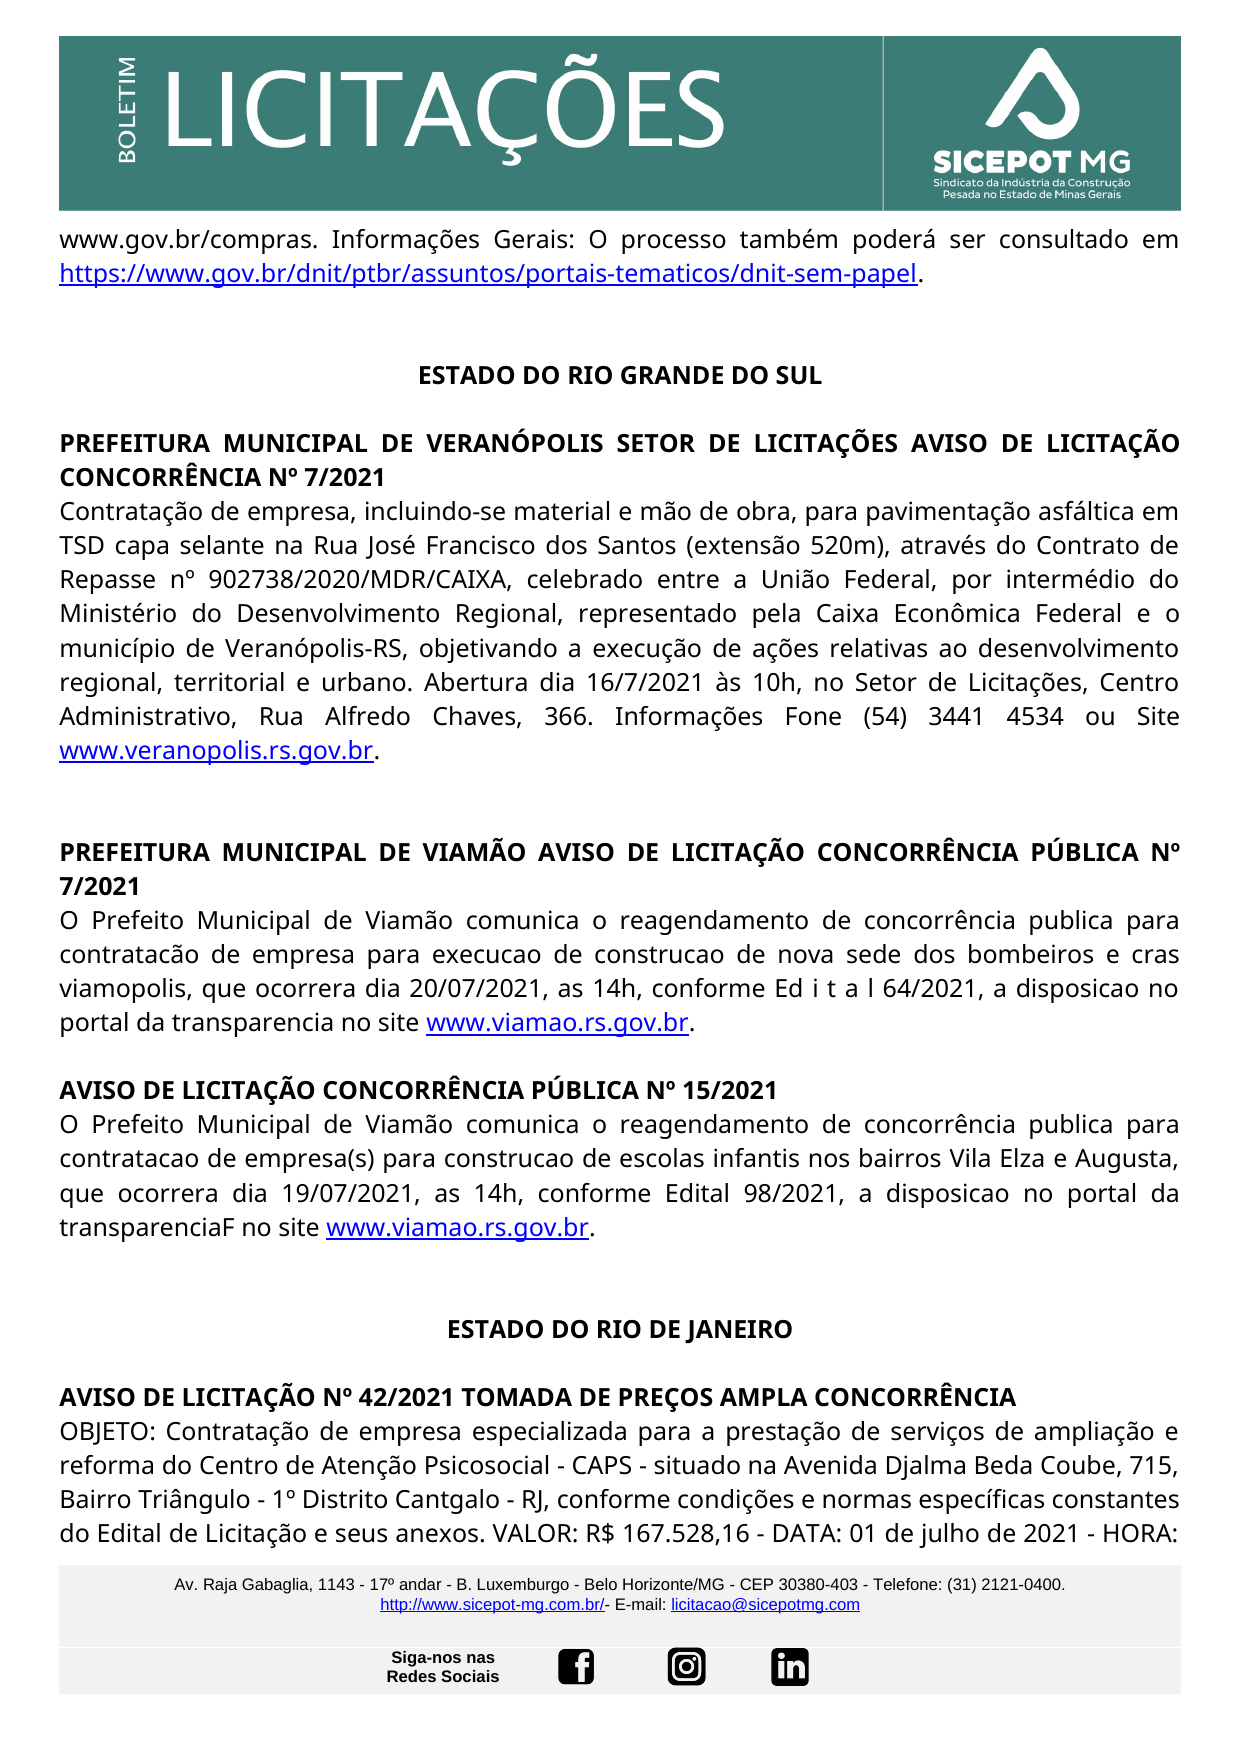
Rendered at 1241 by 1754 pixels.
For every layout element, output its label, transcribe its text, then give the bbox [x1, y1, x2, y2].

picture [667, 1647, 706, 1686]
text ESTADO DO RIO GRANDE DO SUL [59, 358, 1181, 392]
text ESTADO DO RIO DE JANEIRO [59, 1311, 1181, 1346]
text PREFEITURA MUNICIPAL DE VERANÓPOLIS SETOR DE LICITAÇÕES AVISO DE LICITAÇÃO CONCORRÊNCIA Nº 7/2021 [59, 426, 1181, 494]
text O Prefeito Municipal de Viamão comunica o reagendamento de concorrência publica para contratacao de empresa(s) para construcao de escolas infantis nos bairros Vila Elza e Augusta, que ocorrera dia 19/07/2021, as 14h, conforme Edital 98/2021, a disposicao no portal da transparenciaF no site www.viamao.rs.gov.br. [59, 1107, 1181, 1243]
text AVISO DE LICITAÇÃO CONCORRÊNCIA PÚBLICA Nº 15/2021 [59, 1073, 1181, 1107]
picture [557, 1648, 594, 1685]
text PREFEITURA MUNICIPAL DE VIAMÃO AVISO DE LICITAÇÃO CONCORRÊNCIA PÚBLICA Nº 7/2021 [59, 834, 1181, 903]
text O Prefeito Municipal de Viamão comunica o reagendamento de concorrência publica para contratacão de empresa para execucao de construcao de nova sede dos bombeiros e cras viamopolis, que ocorrera dia 20/07/2021, as 14h, conforme Ed i t a l 64/2021, a disposicao no portal da transparencia no site www.viamao.rs.gov.br. [59, 903, 1181, 1039]
picture [771, 1648, 809, 1686]
picture [59, 36, 1181, 211]
text AVISO DE LICITAÇÃO Nº 42/2021 TOMADA DE PREÇOS AMPLA CONCORRÊNCIA [59, 1379, 1181, 1414]
text Contratação de empresa, incluindo-se material e mão de obra, para pavimentação asfáltica em TSD capa selante na Rua José Francisco dos Santos (extensão 520m), através do Contrato de Repasse nº 902738/2020/MDR/CAIXA, celebrado entre a União Federal, por intermédio do Ministério do Desenvolvimento Regional, representado pela Caixa Econômica Federal e o município de Veranópolis-RS, objetivando a execução de ações relativas ao desenvolvimento regional, territorial e urbano. Abertura dia 16/7/2021 às 10h, no Setor de Licitações, Centro Administrativo, Rua Alfredo Chaves, 366. Informações Fone (54) 3441 4534 ou Site www.veranopolis.rs.gov.br. [59, 494, 1181, 766]
